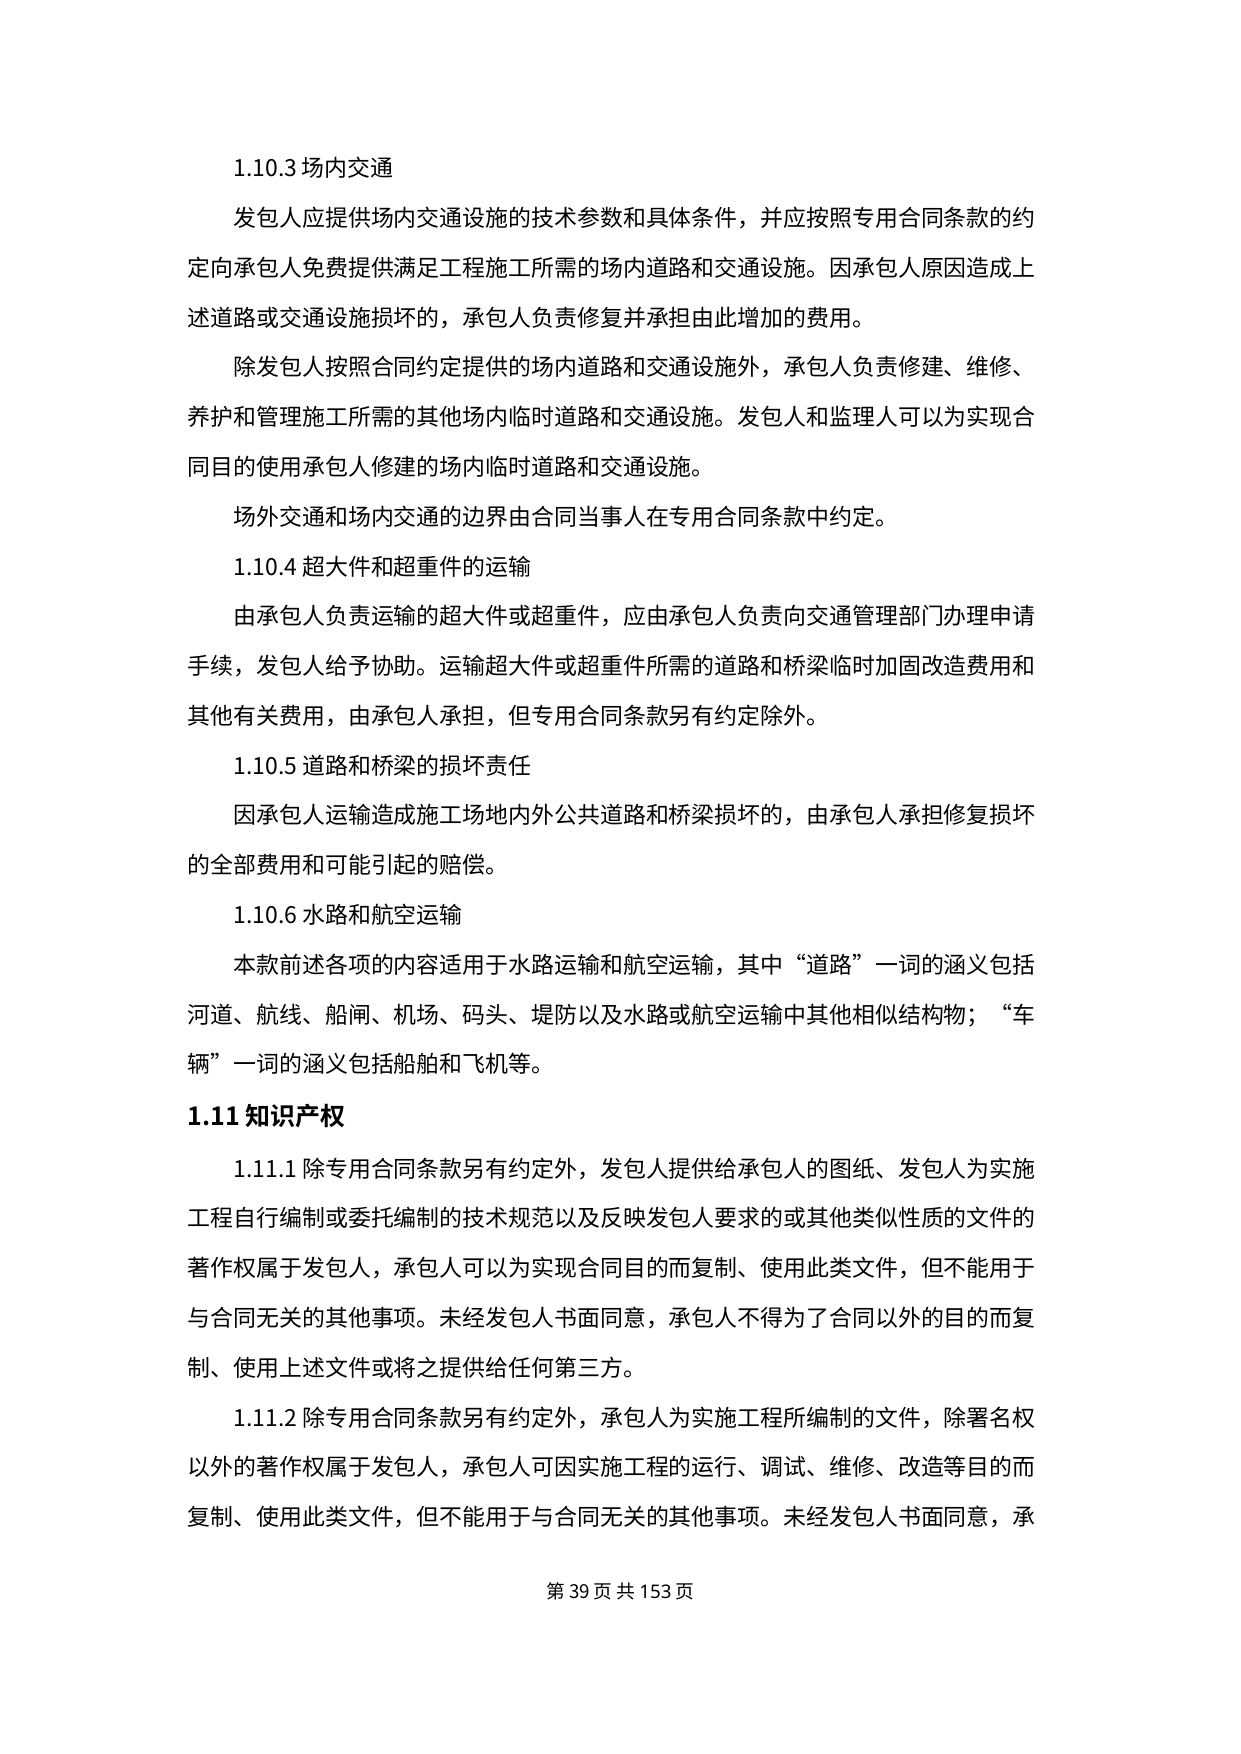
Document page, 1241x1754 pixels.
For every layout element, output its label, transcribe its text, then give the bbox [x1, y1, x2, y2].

text 1.10.5 道路和桥梁的损坏责任 [187, 747, 1053, 781]
text 1.10.4 超大件和超重件的运输 [187, 548, 1053, 582]
text 1.10.6 水路和航空运输 [187, 897, 1053, 930]
text 1.11知识产权 [187, 1096, 1053, 1132]
text 场外交通和场内交通的边界由合同当事人在专用合同条款中约定。 [187, 498, 1053, 532]
text 因承包人运输造成施工场地内外公共道路和桥梁损坏的，由承包人承担修复损坏的全部费用和可能引起的赔偿。 [187, 797, 1053, 880]
text 除发包人按照合同约定提供的场内道路和交通设施外，承包人负责修建、维修、养护和管理施工所需的其他场内临时道路和交通设施。发包人和监理人可以为实现合同目的使用承包人修建的场内临时道路和交通设施。 [187, 349, 1053, 482]
text 本款前述各项的内容适用于水路运输和航空运输，其中“道路”一词的涵义包括河道、航线、船闸、机场、码头、堤防以及水路或航空运输中其他相似结构物；“车辆”一词的涵义包括船舶和飞机等。 [187, 947, 1053, 1079]
text 1.10.3场内交通 [187, 150, 1053, 183]
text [187, 1399, 1053, 1532]
text 1.11.1 除专用合同条款另有约定外，发包人提供给承包人的图纸、发包人为实施工程自行编制或委托编制的技术规范以及反映发包人要求的或其他类似性质的文件的著作权属于发包人，承包人可以为实现合同目的而复制、使用此类文件，但不能用于与合同无关的其他事项。未经发包人书面同意，承包人不得为了合同以外的目的而复制、使用上述文件或将之提供给任何第三方。 [187, 1150, 1053, 1383]
text 发包人应提供场内交通设施的技术参数和具体条件，并应按照专用合同条款的约定向承包人免费提供满足工程施工所需的场内道路和交通设施。因承包人原因造成上述道路或交通设施损坏的，承包人负责修复并承担由此增加的费用。 [187, 200, 1053, 333]
text 由承包人负责运输的超大件或超重件，应由承包人负责向交通管理部门办理申请手续，发包人给予协助。运输超大件或超重件所需的道路和桥梁临时加固改造费用和其他有关费用，由承包人承担，但专用合同条款另有约定除外。 [187, 598, 1053, 731]
